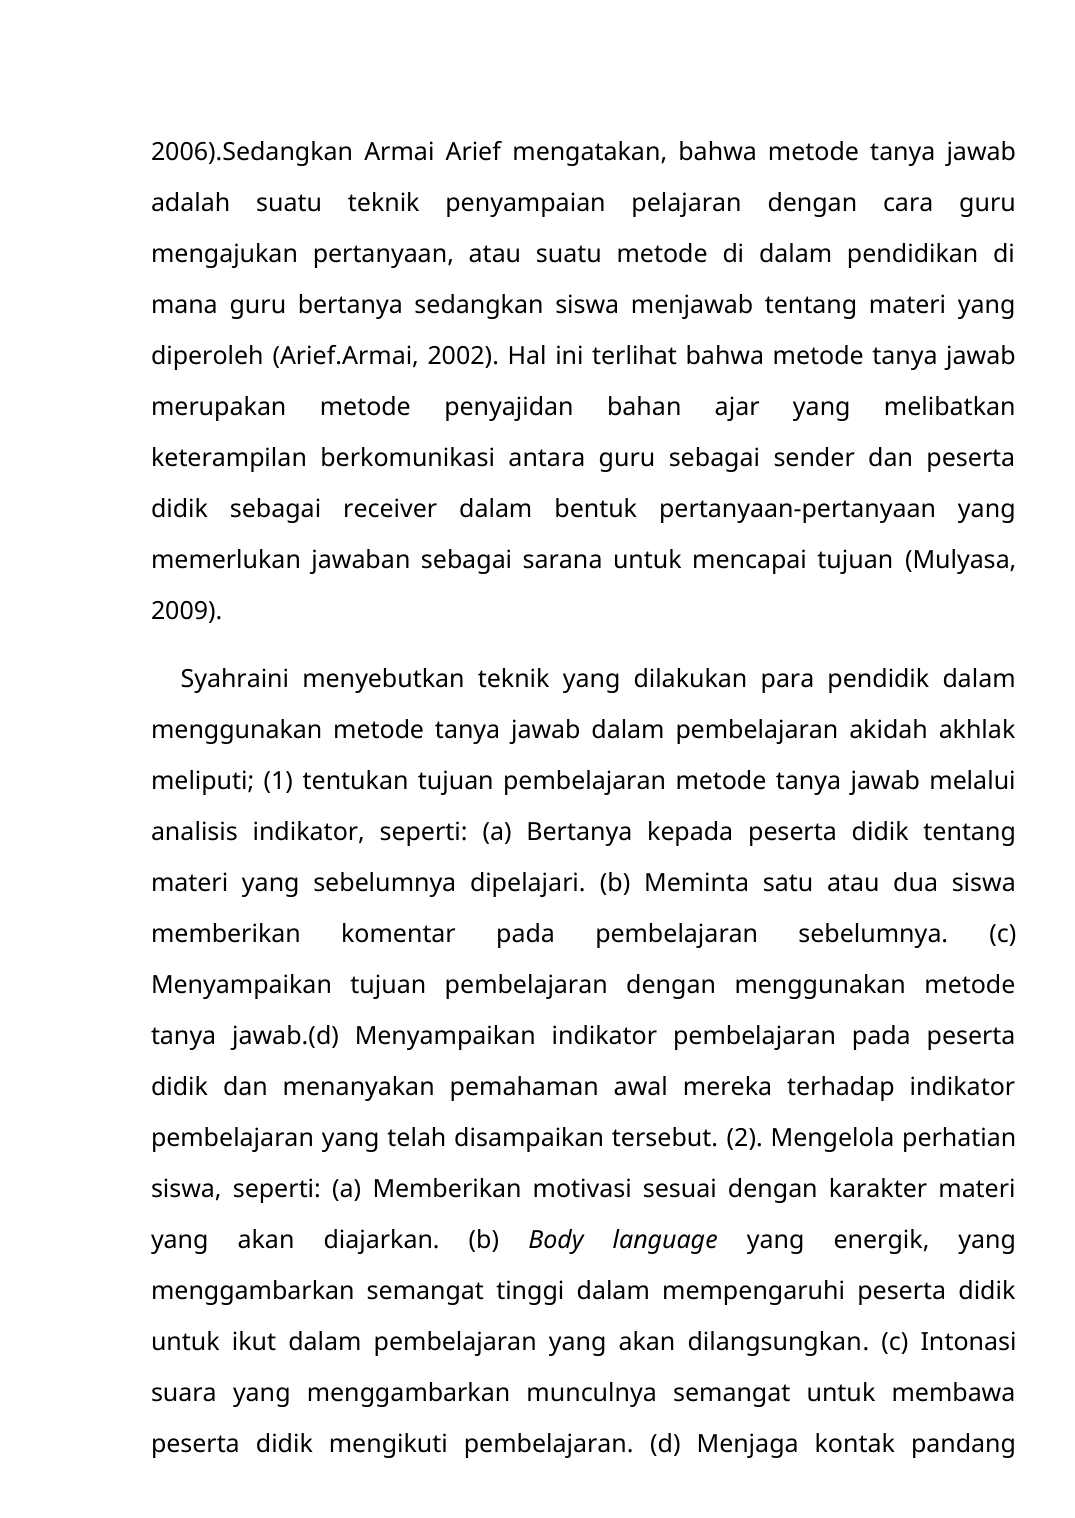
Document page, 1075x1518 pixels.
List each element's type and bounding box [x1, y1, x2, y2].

text [151, 133, 1016, 627]
text [151, 661, 1016, 1460]
